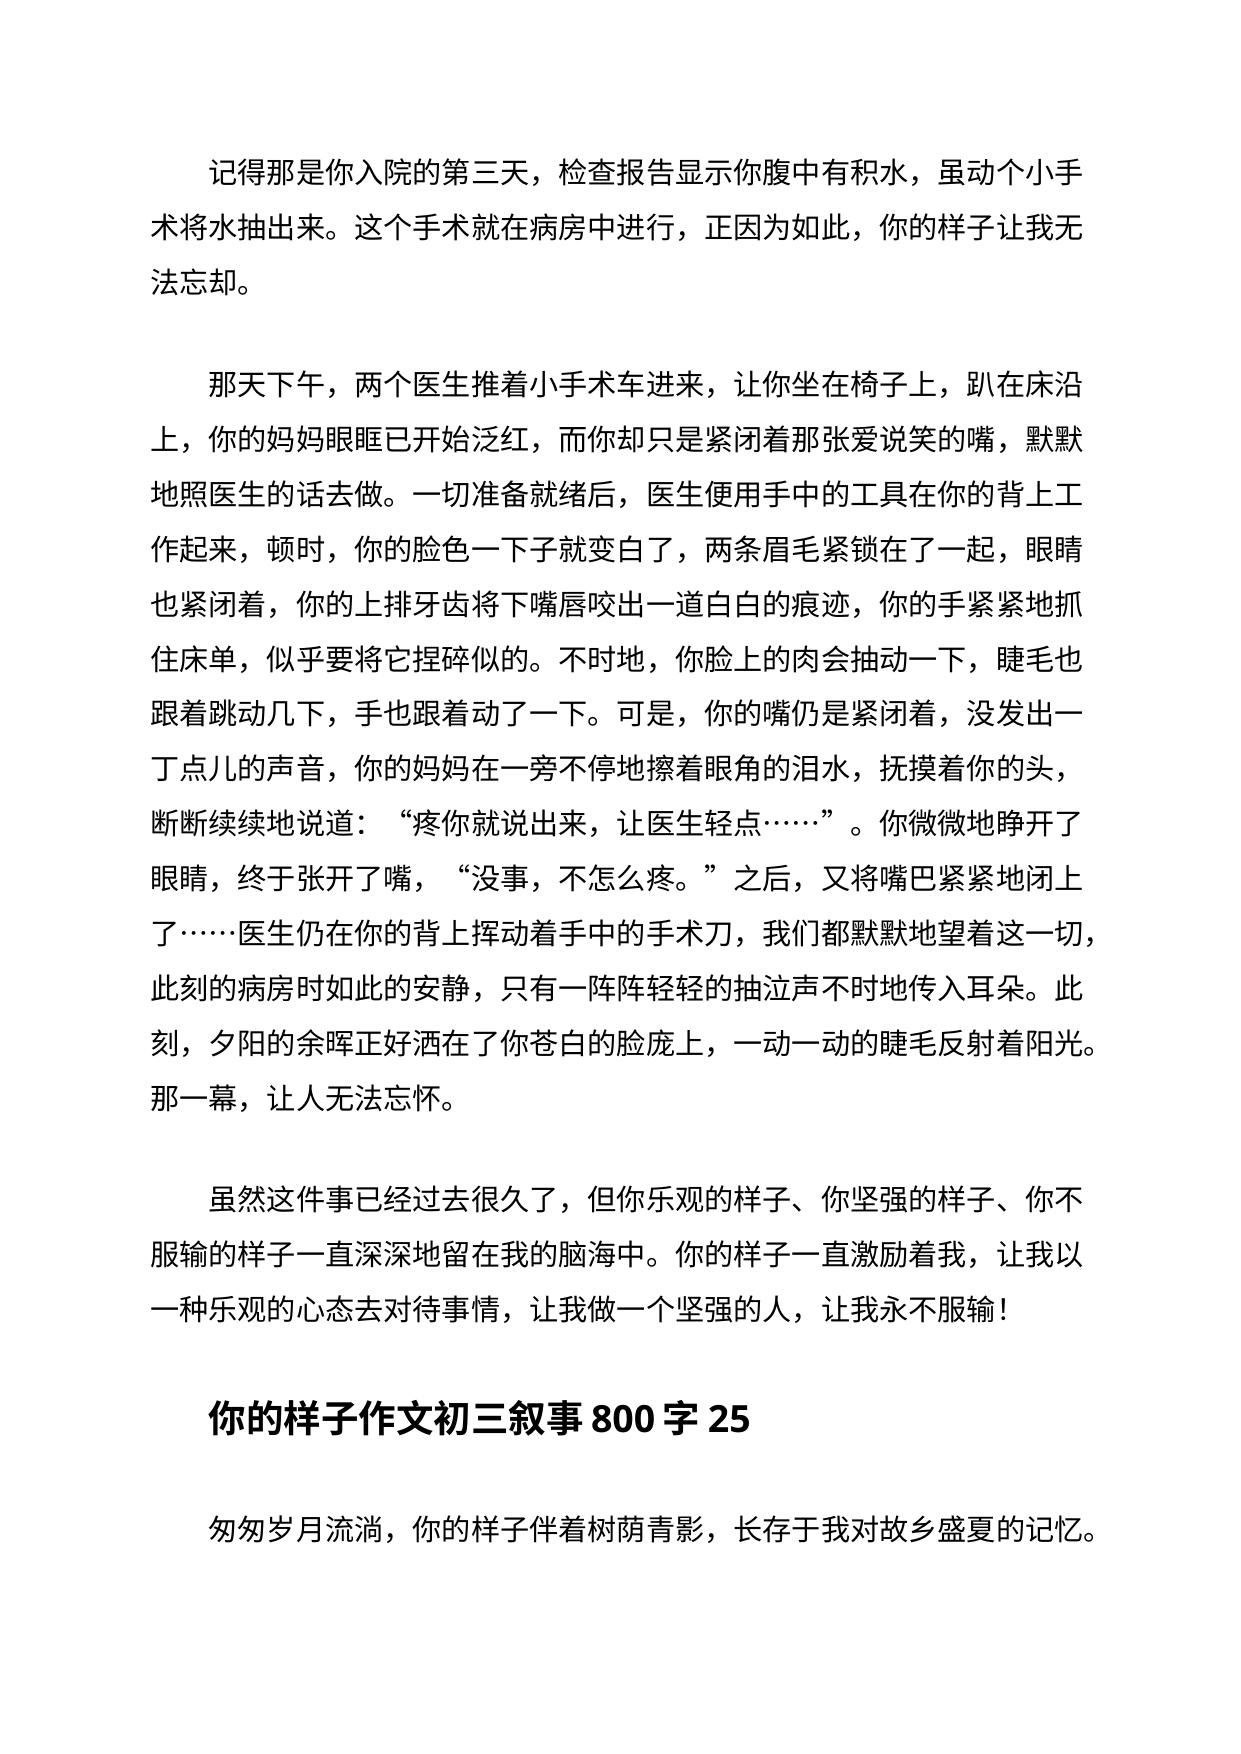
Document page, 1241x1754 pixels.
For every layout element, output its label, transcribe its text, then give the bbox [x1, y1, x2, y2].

text 匆匆岁月流淌，你的样子伴着树荫青影，长存于我对故乡盛夏的记忆。 [150, 1506, 1090, 1548]
text 记得那是你入院的第三天，检查报告显示你腹中有积水，虽动个小手术将水抽出来。这个手术就在病房中进行，正因为如此，你的样子让我无法忘却。 [150, 150, 1090, 302]
text 虽然这件事已经过去很久了，但你乐观的样子、你坚强的样子、你不服输的样子一直深深地留在我的脑海中。你的样子一直激励着我，让我以一种乐观的心态去对待事情，让我做一个坚强的人，让我永不服输！ [150, 1177, 1090, 1329]
text 那天下午，两个医生推着小手术车进来，让你坐在椅子上，趴在床沿上，你的妈妈眼眶已开始泛红，而你却只是紧闭着那张爱说笑的嘴，默默地照医生的话去做。一切准备就绪后，医生便用手中的工具在你的背上工作起来，顿时，你的脸色一下子就变白了，两条眉毛紧锁在了一起，眼睛也紧闭着，你的上排牙齿将下嘴唇咬出一道白白的痕迹，你的手紧紧地抓住床单，似乎要将它捏碎似的。不时地，你脸上的肉会抽动一下，睫毛也跟着跳动几下，手也跟着动了一下。可是，你的嘴仍是紧闭着，没发出一丁点儿的声音，你的妈妈在一旁不停地擦着眼角的泪水，抚摸着你的头，断断续续地说道：“疼你就说出来，让医生轻点……”。你微微地睁开了眼睛，终于张开了嘴，“没事，不怎么疼。”之后，又将嘴巴紧紧地闭上了……医生仍在你的背上挥动着手中的手术刀，我们都默默地望着这一切，此刻的病房时如此的安静，只有一阵阵轻轻的抽泣声不时地传入耳朵。此刻，夕阳的余晖正好洒在了你苍白的脸庞上，一动一动的睫毛反射着阳光。那一幕，让人无法忘怀。 [150, 362, 1090, 1117]
text 你的样子作文初三叙事800字25 [150, 1388, 1090, 1443]
